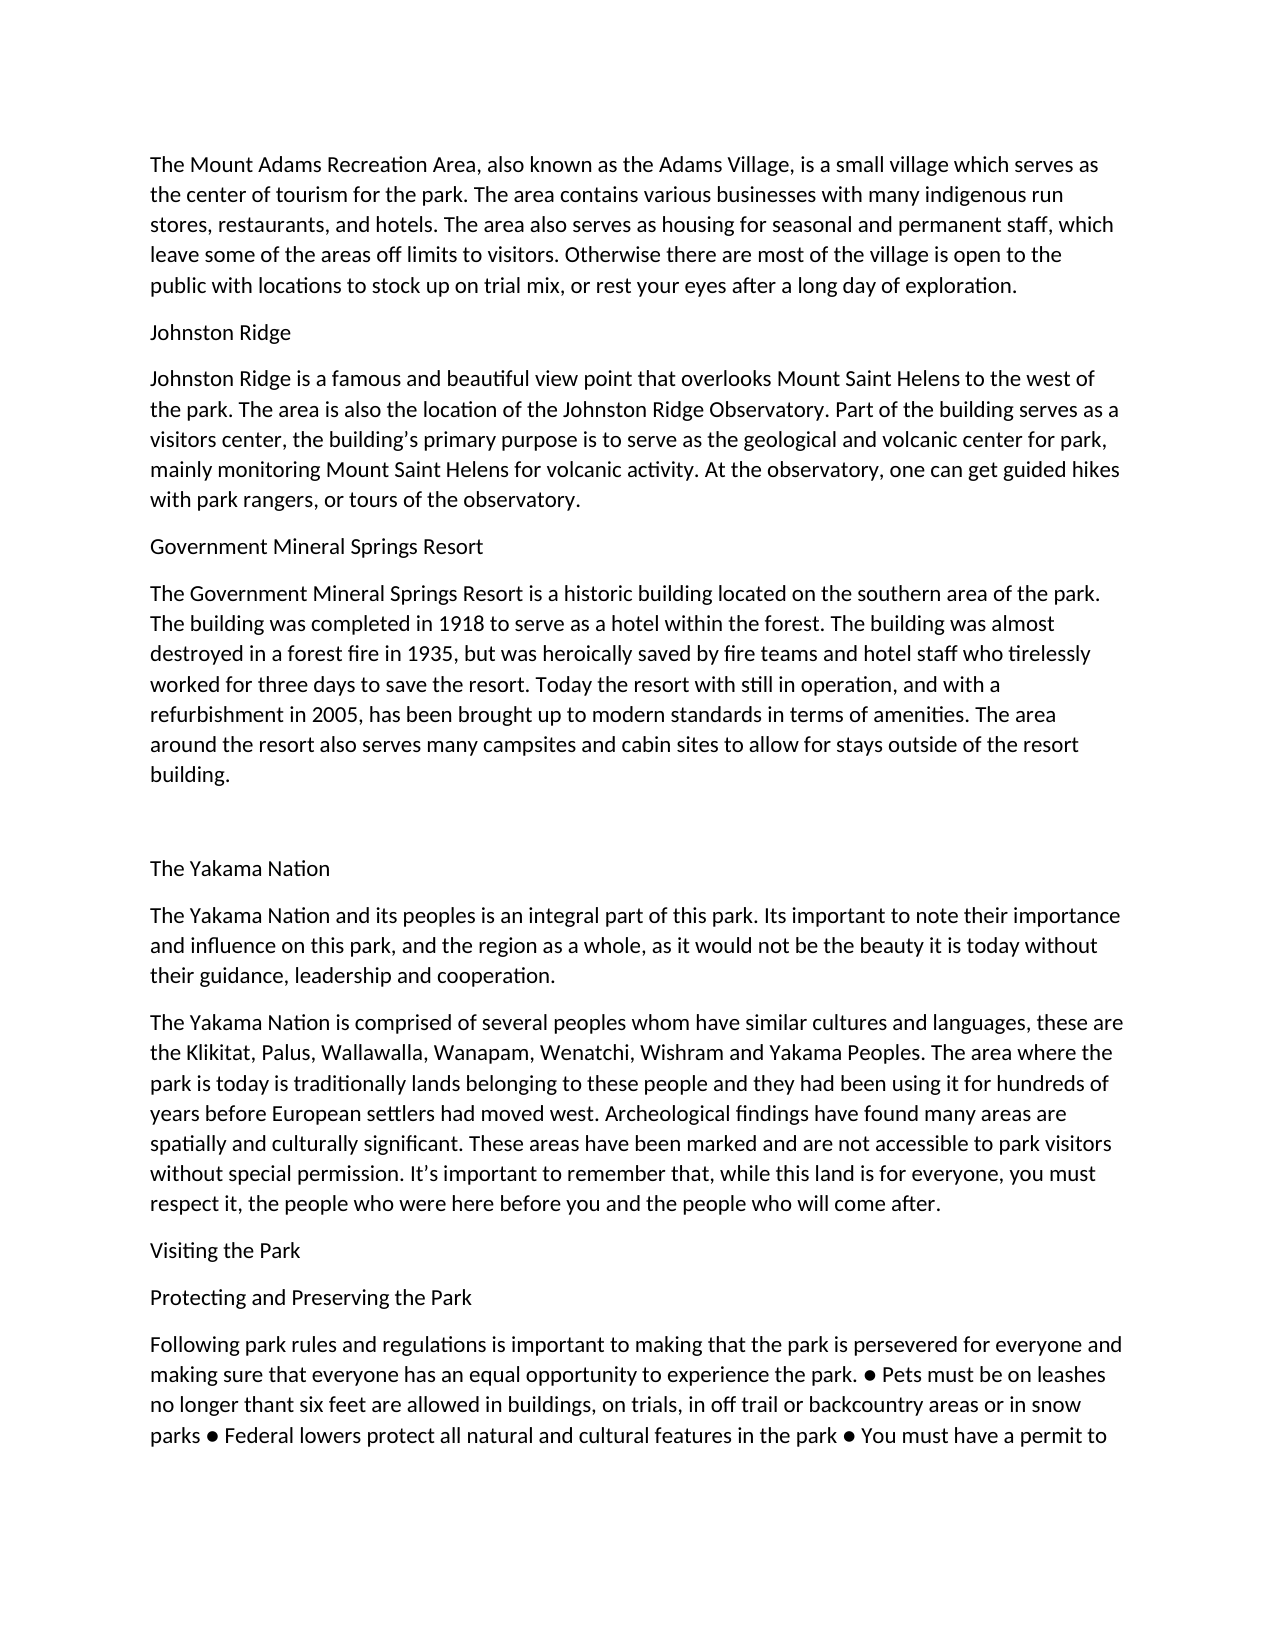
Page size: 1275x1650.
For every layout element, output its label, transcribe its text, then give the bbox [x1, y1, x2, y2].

text Protecting and Preserving the Park [150, 1283, 1125, 1311]
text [150, 1330, 1125, 1449]
text The Yakama Nation is comprised of several peoples whom have similar cultures and languages, these are the Klikitat, Palus, Wallawalla, Wanapam, Wenatchi, Wishram and Yakama Peoples. The area where the park is today is traditionally lands belonging to these people and they had been using it for hundreds of years before European settlers had moved west. Archeological findings have found many areas are spatially and culturally significant. These areas have been marked and are not accessible to park visitors without special permission. It’s important to remember that, while this land is for everyone, you must respect it, the people who were here before you and the people who will come after. [150, 1008, 1125, 1218]
text Visiting the Park [150, 1236, 1125, 1264]
text The Government Mineral Springs Resort is a historic building located on the southern area of the park. The building was completed in 1918 to serve as a hotel within the forest. The building was almost destroyed in a forest fire in 1935, but was heroically saved by fire teams and hotel staff who tirelessly worked for three days to save the resort. Today the resort with still in operation, and with a refurbishment in 2005, has been brought up to modern standards in terms of amenities. The area around the resort also serves many campsites and cabin sites to allow for stays outside of the resort building. [150, 579, 1125, 788]
text Johnston Ridge [150, 318, 1125, 346]
text The Yakama Nation [150, 854, 1125, 882]
text The Yakama Nation and its peoples is an integral part of this park. Its important to note their importance and influence on this park, and the region as a whole, as it would not be the beauty it is today without their guidance, leadership and cooperation. [150, 901, 1125, 989]
text The Mount Adams Recreation Area, also known as the Adams Village, is a small village which serves as the center of tourism for the park. The area contains various businesses with many indigenous run stores, restaurants, and hotels. The area also serves as housing for seasonal and permanent staff, which leave some of the areas off limits to visitors. Otherwise there are most of the village is open to the public with locations to stock up on trial mix, or rest your eyes after a long day of exploration. [150, 150, 1125, 299]
text Johnston Ridge is a famous and beautiful view point that overlooks Mount Saint Helens to the west of the park. The area is also the location of the Johnston Ridge Observatory. Part of the building serves as a visitors center, the building’s primary purpose is to serve as the geological and volcanic center for park, mainly monitoring Mount Saint Helens for volcanic activity. At the observatory, one can get guided hikes with park rangers, or tours of the observatory. [150, 364, 1125, 513]
text Government Mineral Springs Resort [150, 532, 1125, 560]
